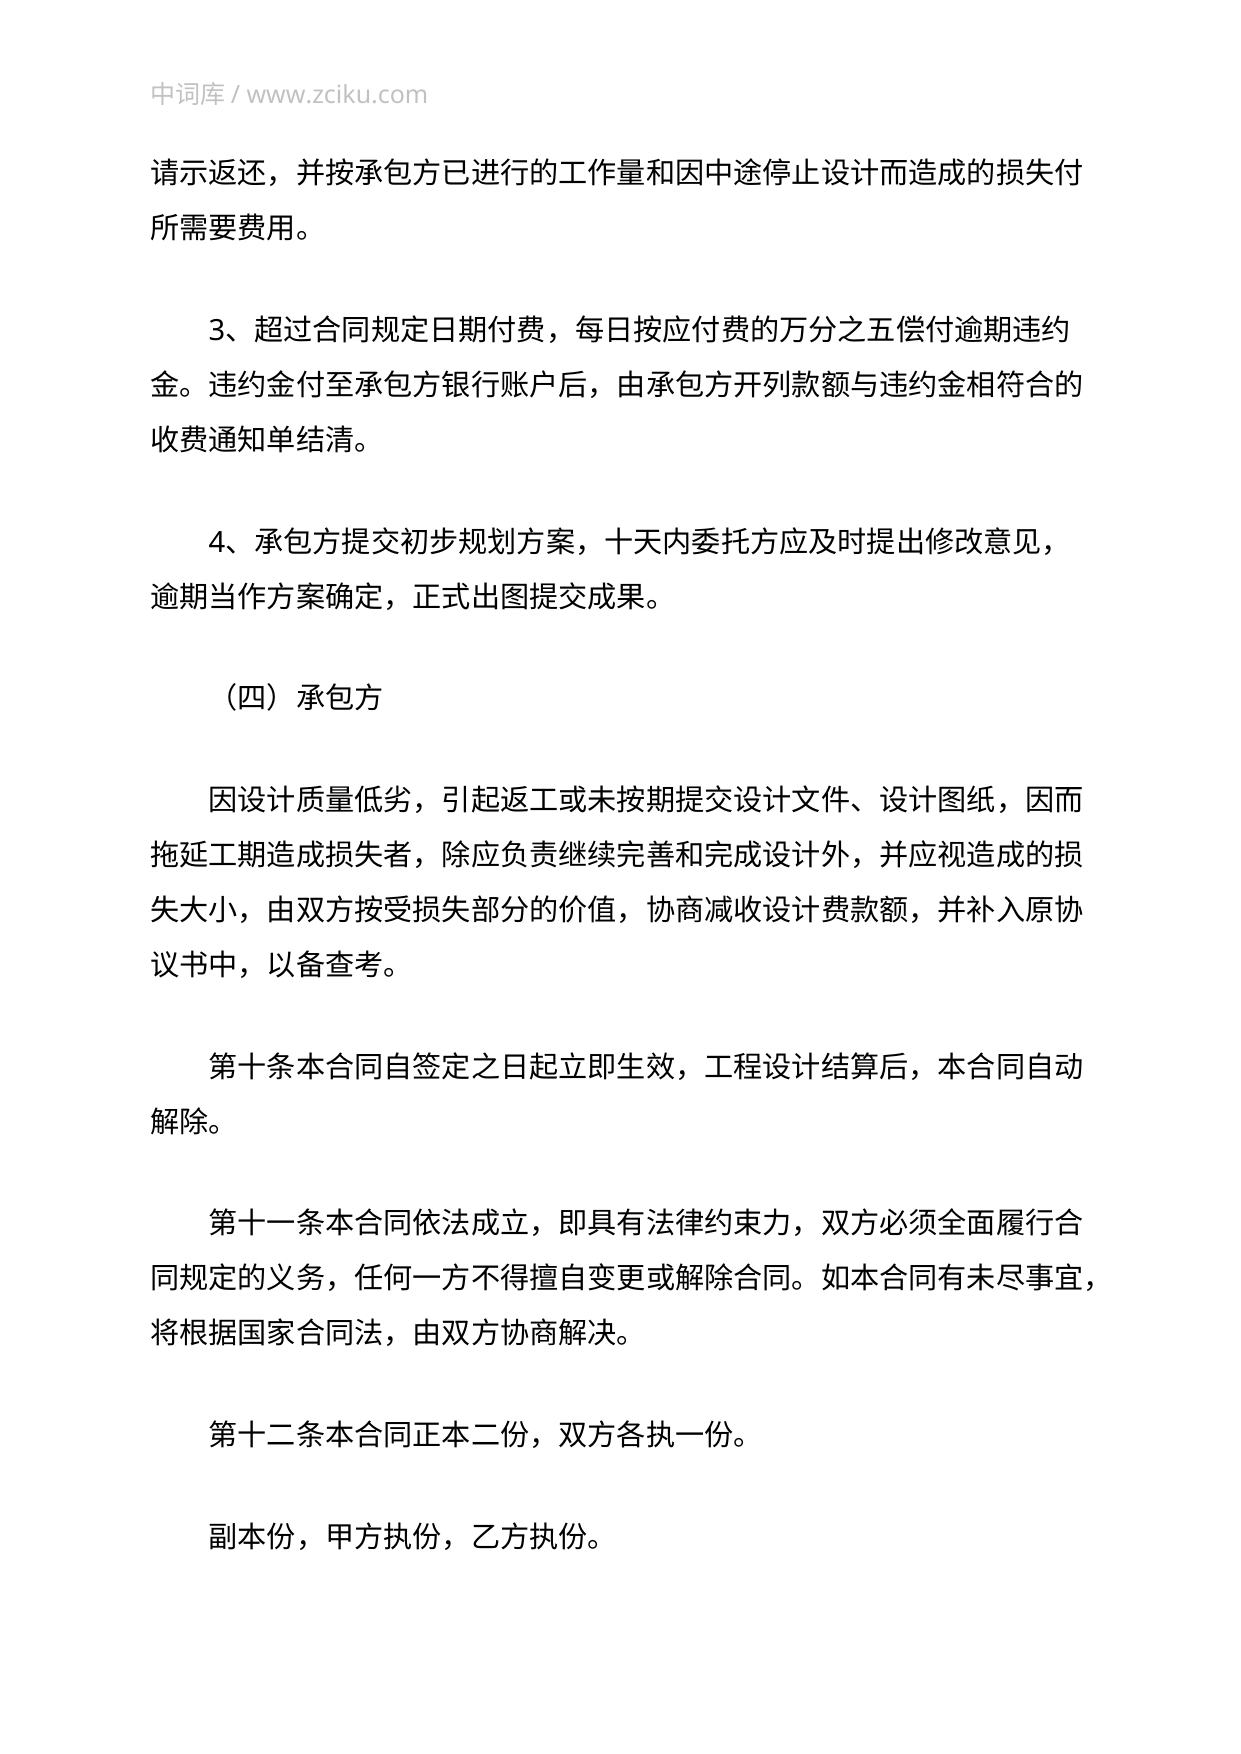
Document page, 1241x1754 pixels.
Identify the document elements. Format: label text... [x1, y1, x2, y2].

text （四）承包方 [150, 675, 1090, 717]
text 第十条本合同自签定之日起立即生效，工程设计结算后，本合同自动解除。 [150, 1043, 1090, 1141]
text 4、承包方提交初步规划方案，十天内委托方应及时提出修改意见，逾期当作方案确定，正式出图提交成果。 [150, 518, 1090, 616]
text 因设计质量低劣，引起返工或未按期提交设计文件、设计图纸，因而拖延工期造成损失者，除应负责继续完善和完成设计外，并应视造成的损失大小，由双方按受损失部分的价值，协商减收设计费款额，并补入原协议书中，以备查考。 [150, 777, 1090, 984]
text 第十二条本合同正本二份，双方各执一份。 [150, 1412, 1090, 1454]
text 3、超过合同规定日期付费，每日按应付费的万分之五偿付逾期违约金。违约金付至承包方银行账户后，由承包方开列款额与违约金相符合的收费通知单结清。 [150, 307, 1090, 459]
text 第十一条本合同依法成立，即具有法律约束力，双方必须全面履行合同规定的义务，任何一方不得擅自变更或解除合同。如本合同有未尽事宜，将根据国家合同法，由双方协商解决。 [150, 1200, 1090, 1352]
text 副本份，甲方执份，乙方执份。 [150, 1513, 1090, 1556]
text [150, 150, 1090, 247]
